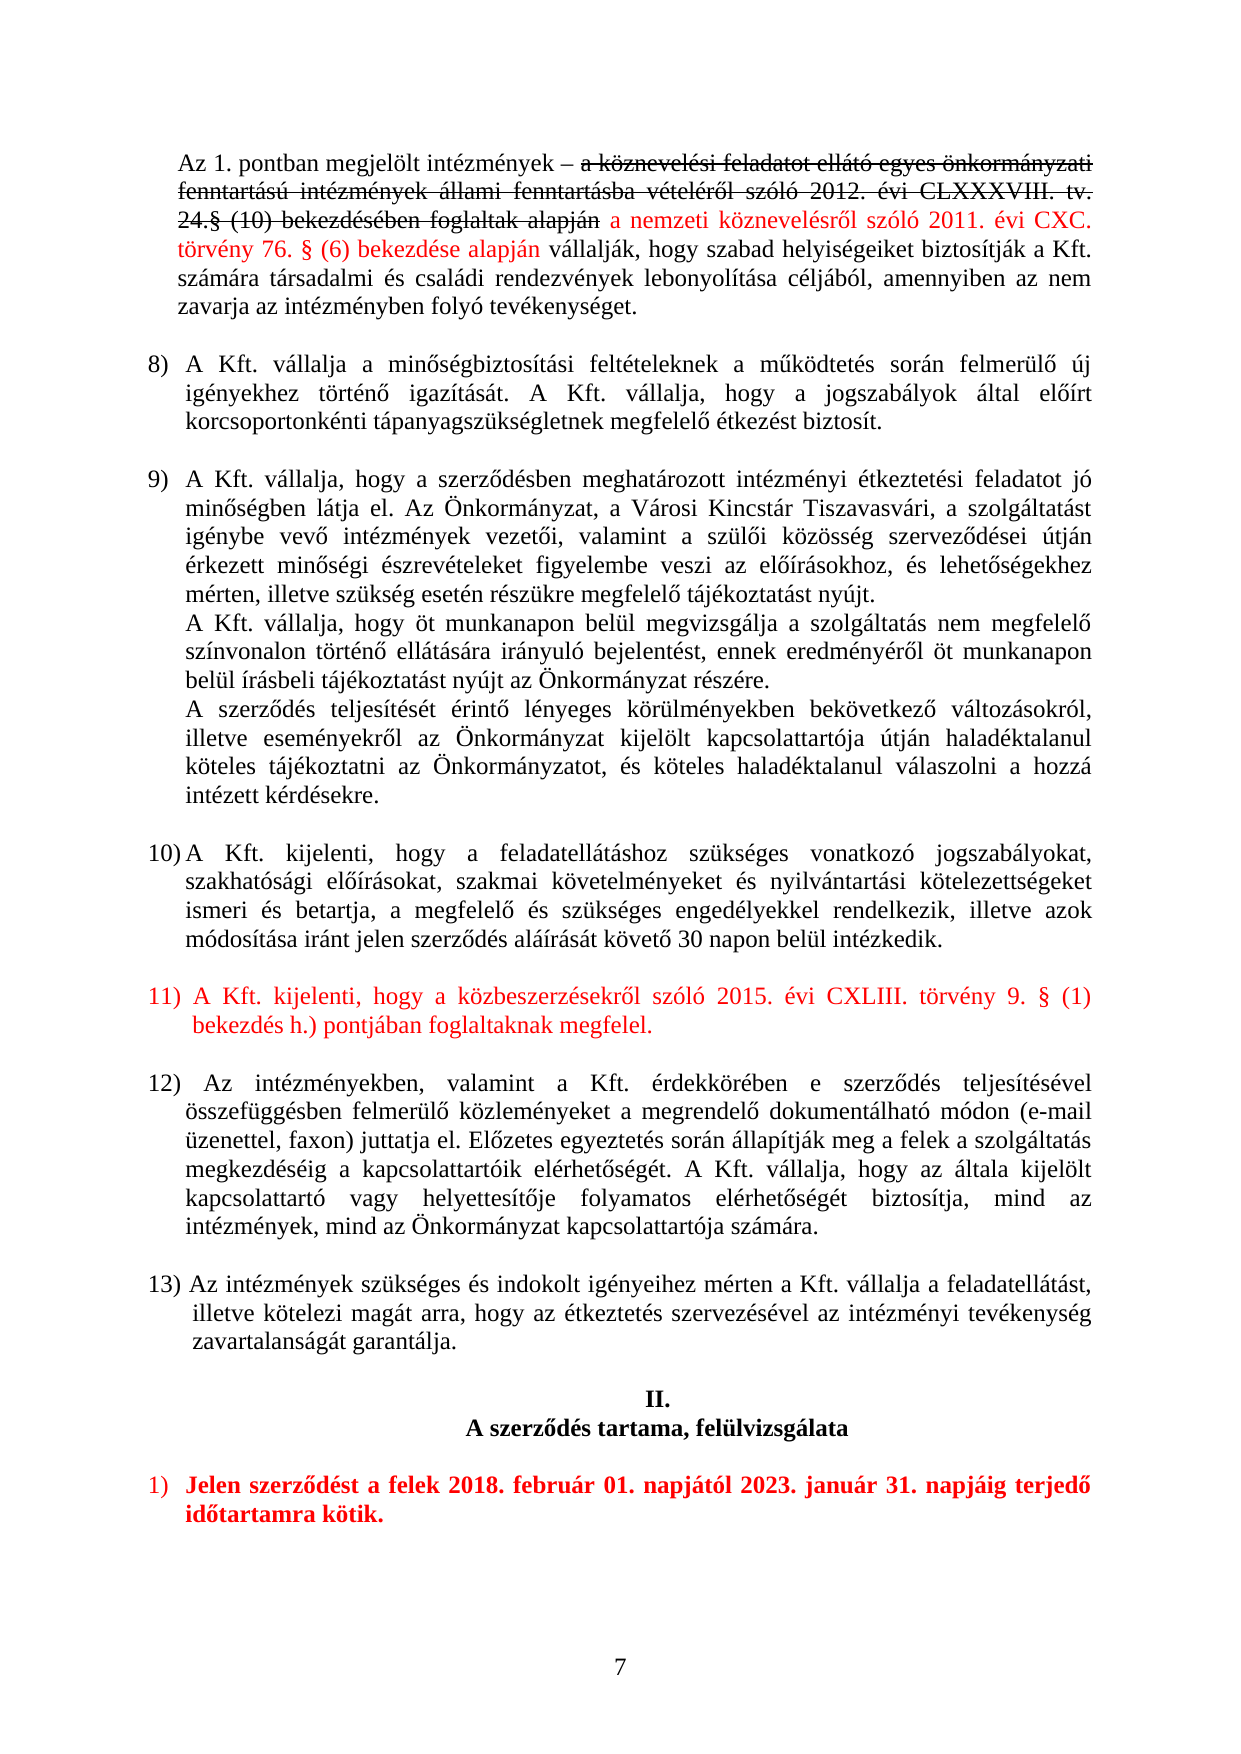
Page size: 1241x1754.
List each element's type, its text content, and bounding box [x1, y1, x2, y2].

list A Kft. vállalja, hogy a szerződésben meghatározott intézményi étkeztetési feladatot jó minőségben látja el. Az Önkormányzat, a Városi Kincstár Tiszavasvári, a szolgáltatást igénybe vevő intézmények vezetői, valamint a szülői közösség szerveződései útján érkezett minőségi észrevételeket figyelembe veszi az előírásokhoz, és lehetőségekhez mérten, illetve szükség esetén részükre megfelelő tájékoztatást nyújt. [148, 464, 1093, 608]
text II. [223, 1384, 1093, 1413]
text 12) Az intézményekben, valamint a Kft. érdekkörében e szerződés teljesítésével összefüggésben felmerülő közleményeket a megrendelő dokumentálható módon (e-mail üzenettel, faxon) juttatja el. Előzetes egyeztetés során állapítják meg a felek a szolgáltatás megkezdéséig a kapcsolattartóik elérhetőségét. A Kft. vállalja, hogy az általa kijelölt kapcsolattartó vagy helyettesítője folyamatos elérhetőségét biztosítja, mind az intézmények, mind az Önkormányzat kapcsolattartója számára. [148, 1068, 1093, 1240]
list A Kft. kijelenti, hogy a feladatellátáshoz szükséges vonatkozó jogszabályokat, szakhatósági előírásokat, szakmai követelményeket és nyilvántartási kötelezettségeket ismeri és betartja, a megfelelő és szükséges engedélyekkel rendelkezik, illetve azok módosítása iránt jelen szerződés aláírását követő 30 napon belül intézkedik. [148, 838, 1093, 953]
text 1) Jelen szerződést a felek 2018. február 01. napjától 2023. január 31. napjáig terjedő időtartamra kötik. [148, 1470, 1093, 1528]
text A szerződés teljesítését érintő lényeges körülményekben bekövetkező változásokról, illetve eseményekről az Önkormányzat kijelölt kapcsolattartója útján haladéktalanul köteles tájékoztatni az Önkormányzatot, és köteles haladéktalanul válaszolni a hozzá intézett kérdésekre. [185, 694, 1093, 809]
list A Kft. vállalja a minőségbiztosítási feltételeknek a működtetés során felmerülő új igényekhez történő igazítását. A Kft. vállalja, hogy a jogszabályok által előírt korcsoportonkénti tápanyagszükségletnek megfelelő étkezést biztosít. [148, 349, 1093, 435]
text A Kft. vállalja, hogy öt munkanapon belül megvizsgálja a szolgáltatás nem megfelelő színvonalon történő ellátására irányuló bejelentést, ennek eredményéről öt munkanapon belül írásbeli tájékoztatást nyújt az Önkormányzat részére. [185, 608, 1093, 694]
text 13) Az intézmények szükséges és indokolt igényeihez mérten a Kft. vállalja a feladatellátást, illetve kötelezi magát arra, hogy az étkeztetés szervezésével az intézményi tevékenység zavartalanságát garantálja. [148, 1269, 1093, 1355]
text Az 1. pontban megjelölt intézmények – a köznevelési feladatot ellátó egyes önkormányzati fenntartású intézmények állami fenntartásba vételéről szóló 2012. évi CLXXXVIII. tv. 24.§ (10) bekezdésében foglaltak alapján a nemzeti köznevelésről szóló 2011. évi CXC. törvény 76. § (6) bekezdése alapján vállalják, hogy szabad helyiségeiket biztosítják a Kft. számára társadalmi és családi rendezvények lebonyolítása céljából, amennyiben az nem zavarja az intézményben folyó tevékenységet. [177, 148, 1093, 192]
text 11) A Kft. kijelenti, hogy a közbeszerzésekről szóló 2015. évi CXLIII. törvény 9. § (1) bekezdés h.) pontjában foglaltaknak megfelel. [148, 981, 1093, 1039]
text A szerződés tartama, felülvizsgálata [148, 1413, 1093, 1441]
text Az 1. pontban megjelölt intézmények – a köznevelési feladatot ellátó egyes önkormányzati fenntartású intézmények állami fenntartásba vételéről szóló 2012. évi CLXXXVIII. tv. 24.§ (10) bekezdésében foglaltak alapján a nemzeti köznevelésről szóló 2011. évi CXC. törvény 76. § (6) bekezdése alapján vállalják, hogy szabad helyiségeiket biztosítják a Kft. számára társadalmi és családi rendezvények lebonyolítása céljából, amennyiben az nem zavarja az intézményben folyó tevékenységet. [177, 193, 1093, 320]
